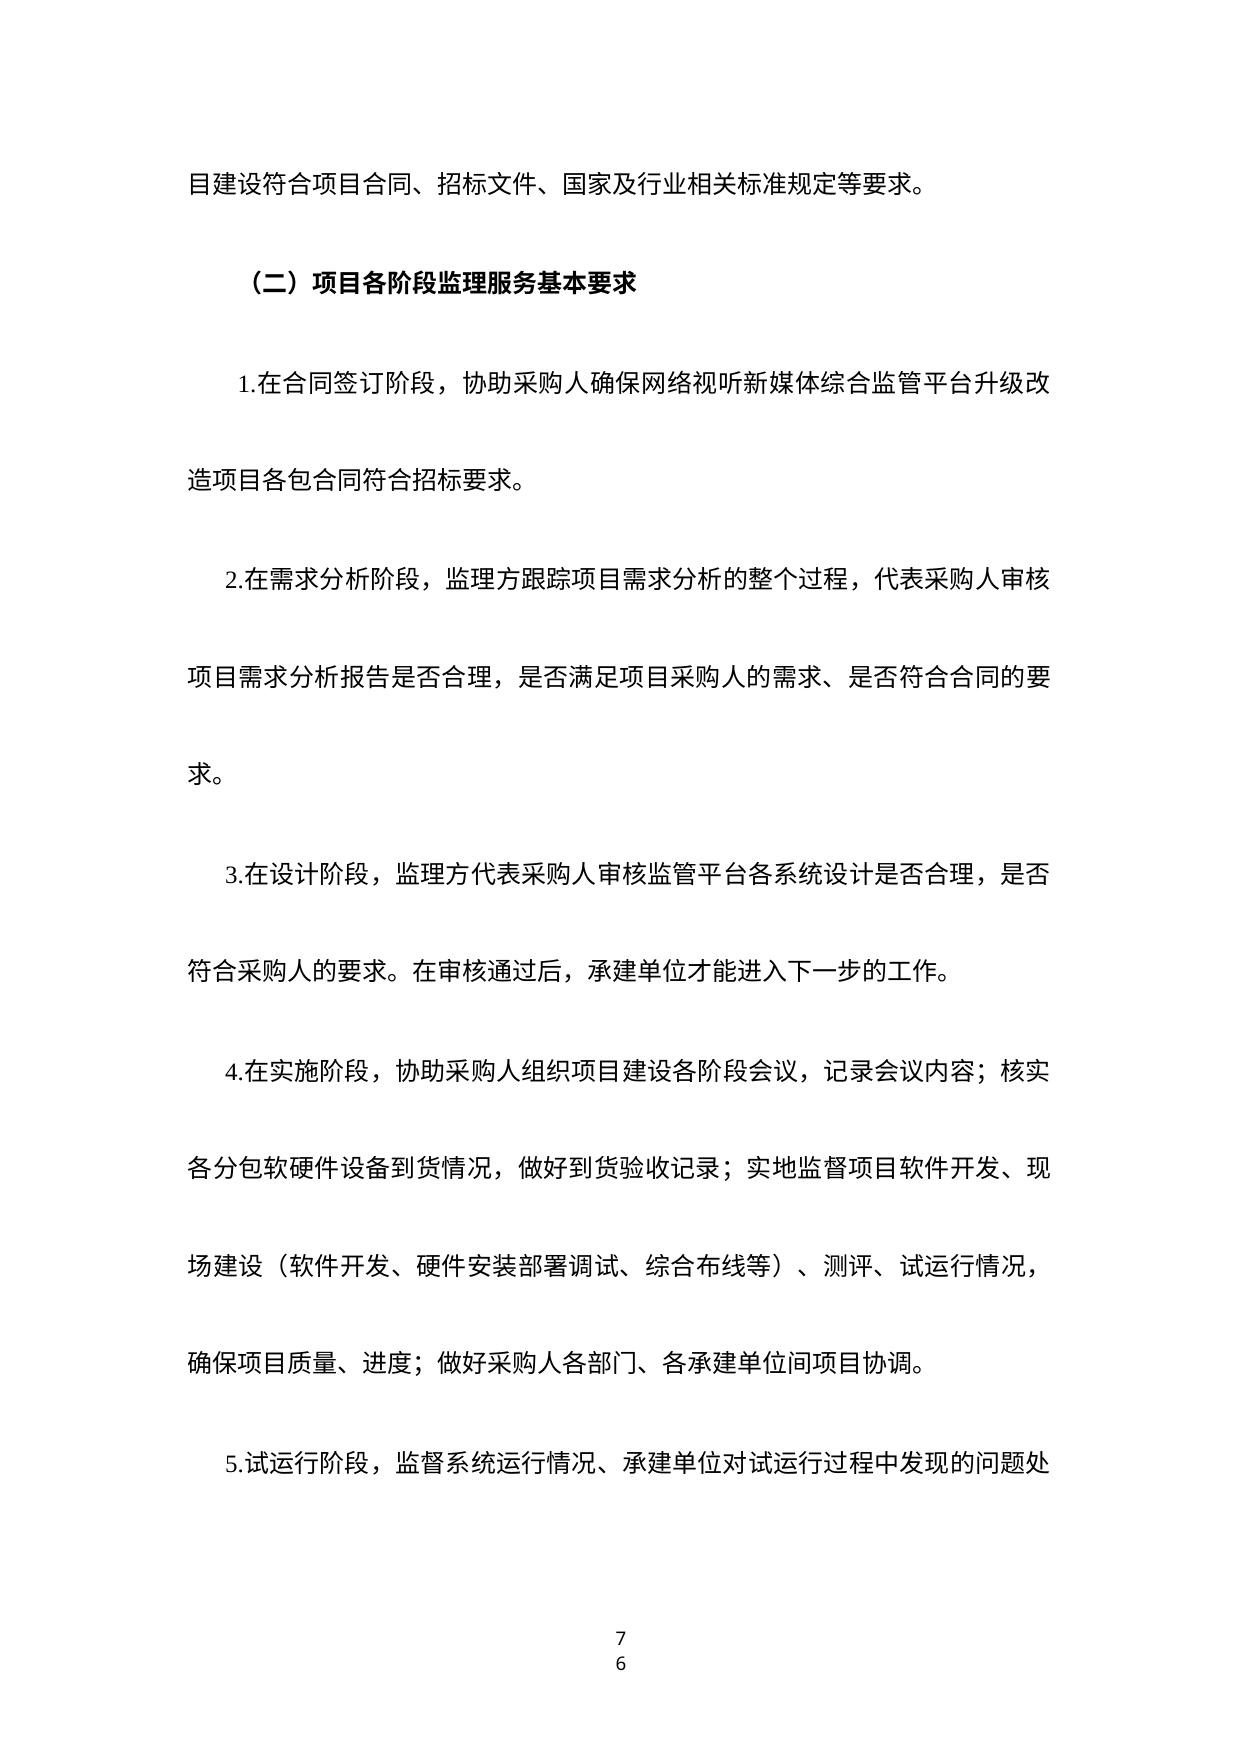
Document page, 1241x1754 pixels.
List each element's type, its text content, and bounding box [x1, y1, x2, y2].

text （二）项目各阶段监理服务基本要求 [187, 249, 1053, 314]
text 4.在实施阶段，协助采购人组织项目建设各阶段会议，记录会议内容；核实各分包软硬件设备到货情况，做好到货验收记录；实地监督项目软件开发、现场建设（软件开发、硬件安装部署调试、综合布线等）、测评、试运行情况，确保项目质量、进度；做好采购人各部门、各承建单位间项目协调。 [187, 1037, 1053, 1394]
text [187, 1429, 1053, 1494]
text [187, 150, 1053, 215]
text 3.在设计阶段，监理方代表采购人审核监管平台各系统设计是否合理，是否符合采购人的要求。在审核通过后，承建单位才能进入下一步的工作。 [187, 840, 1053, 1002]
text 2.在需求分析阶段，监理方跟踪项目需求分析的整个过程，代表采购人审核项目需求分析报告是否合理，是否满足项目采购人的需求、是否符合合同的要求。 [187, 546, 1053, 806]
text 1.在合同签订阶段，协助采购人确保网络视听新媒体综合监管平台升级改造项目各包合同符合招标要求。 [187, 349, 1053, 511]
